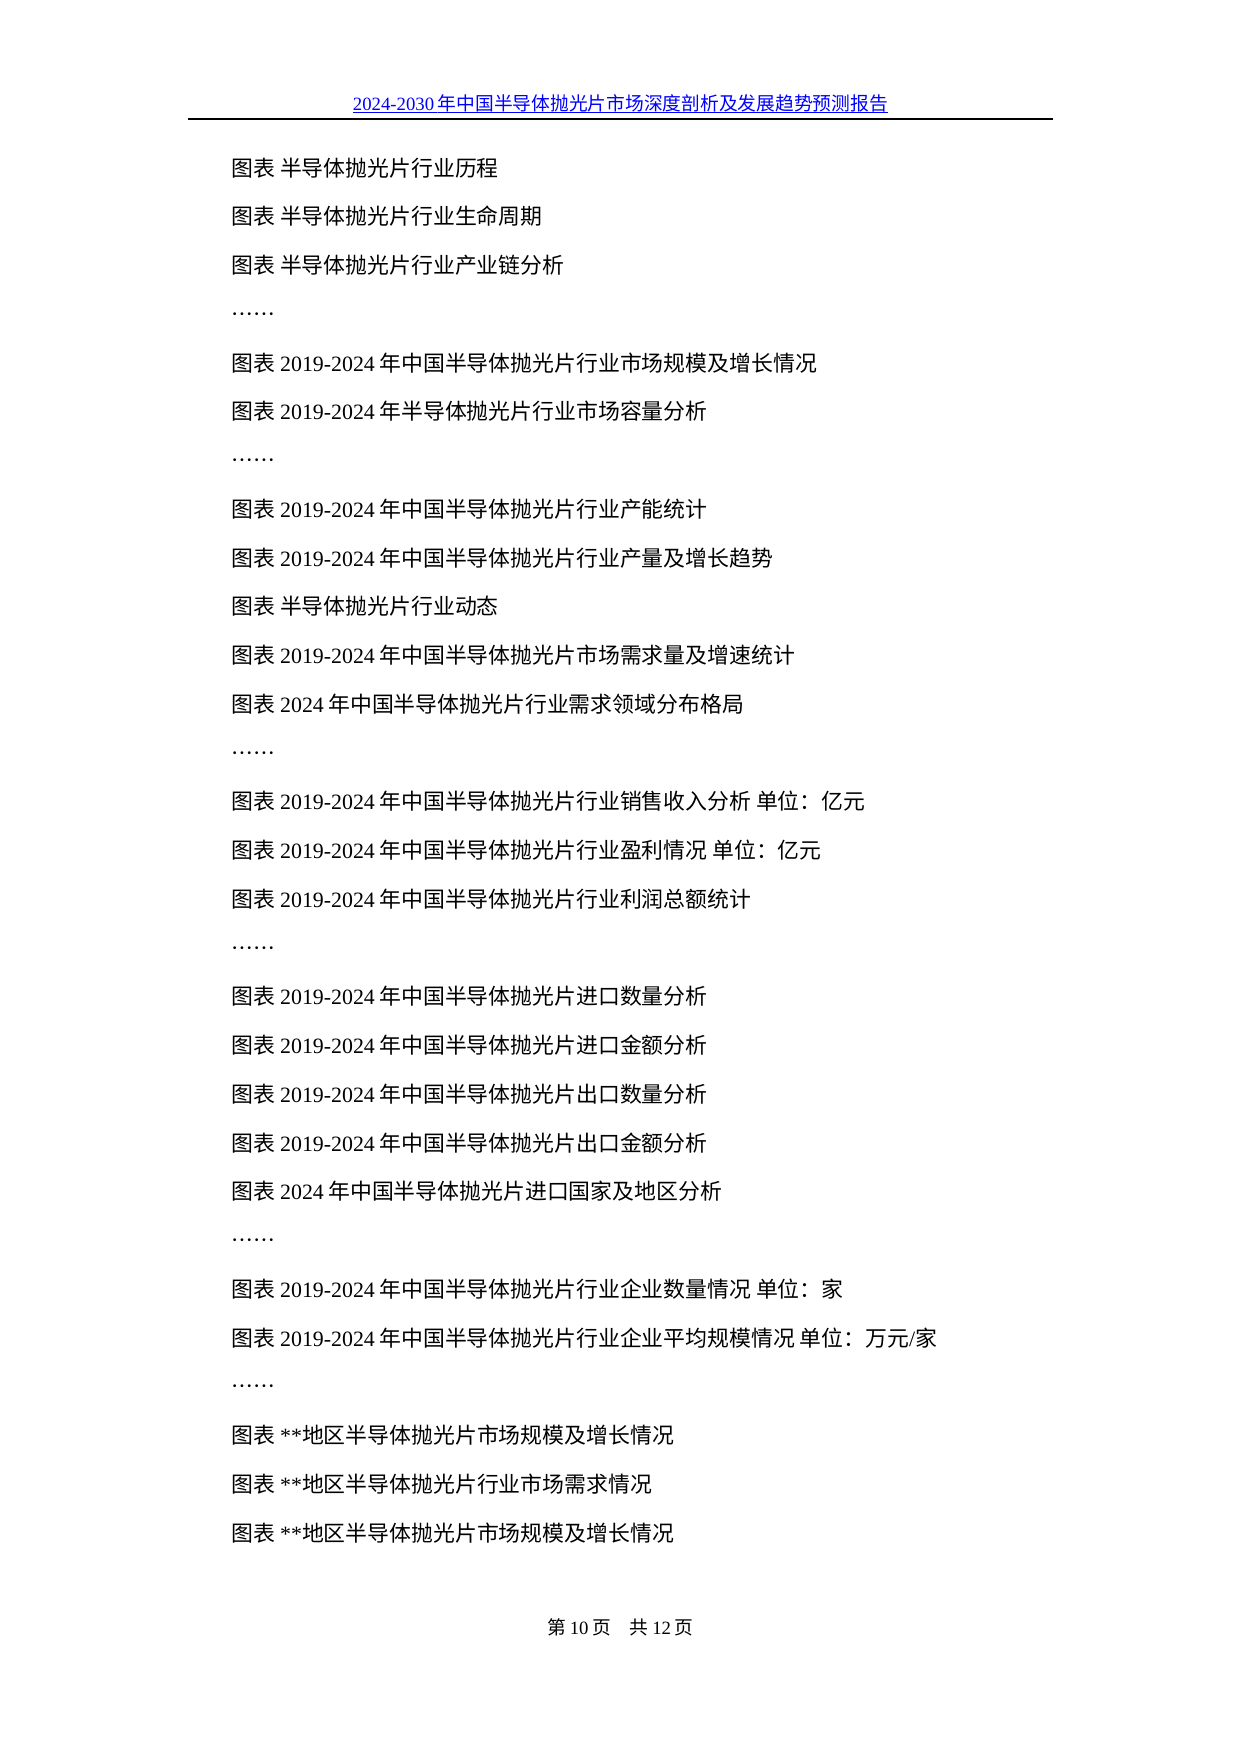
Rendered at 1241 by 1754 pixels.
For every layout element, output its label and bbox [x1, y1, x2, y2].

text [187, 150, 1053, 1548]
